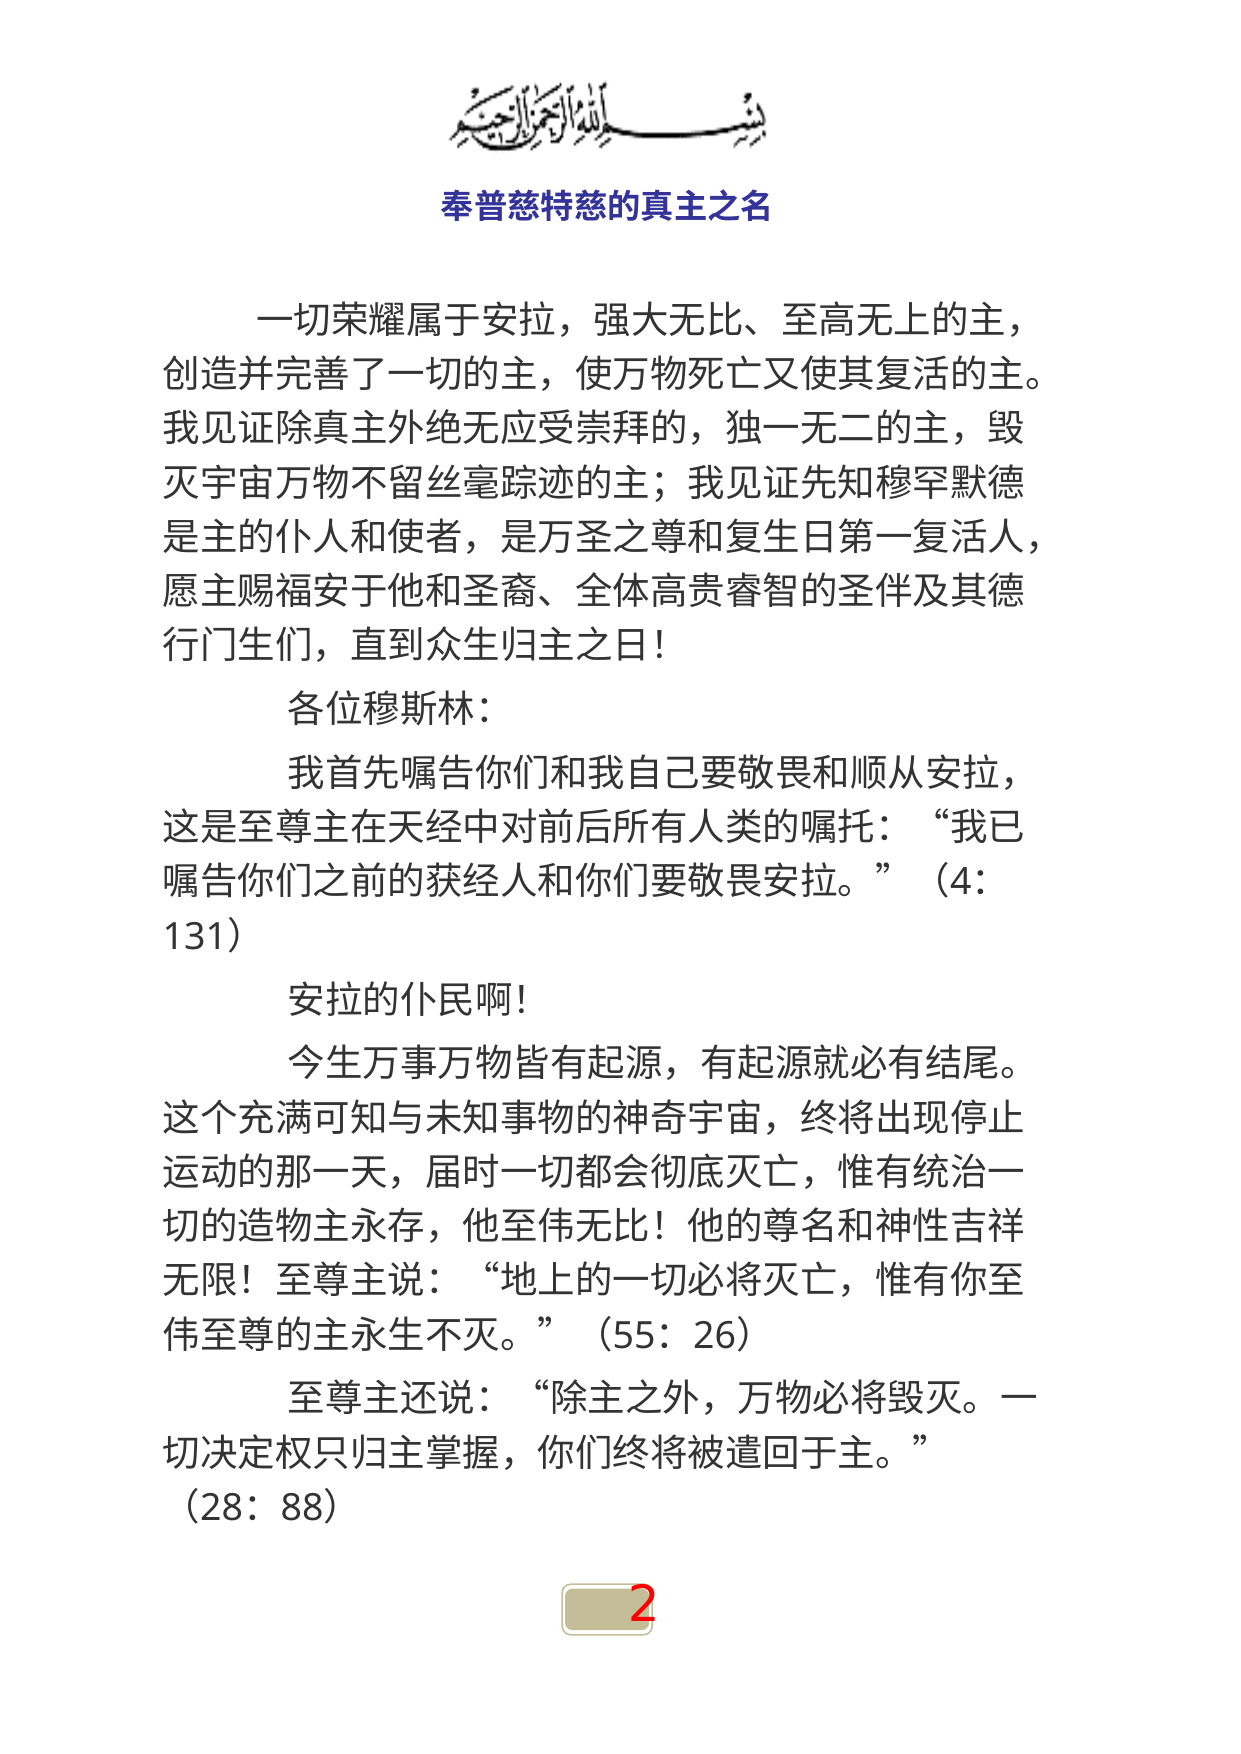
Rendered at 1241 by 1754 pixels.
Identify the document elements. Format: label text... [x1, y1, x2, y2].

text 至尊主还说：“除主之外，万物必将毁灭。一切决定权只归主掌握，你们终将被遣回于主。”（28：88） [162, 1368, 1053, 1531]
text 安拉的仆民啊！ [162, 969, 1053, 1024]
picture [438, 75, 777, 156]
text 一切荣耀属于安拉，强大无比、至高无上的主，创造并完善了一切的主，使万物死亡又使其复活的主。我见证除真主外绝无应受崇拜的，独一无二的主，毁灭宇宙万物不留丝毫踪迹的主；我见证先知穆罕默德是主的仆人和使者，是万圣之尊和复生日第一复活人，愿主赐福安于他和圣裔、全体高贵睿智的圣伴及其德行门生们，直到众生归主之日！ [162, 290, 1053, 669]
text 奉普慈特慈的真主之名 [162, 180, 1053, 228]
text 我首先嘱告你们和我自己要敬畏和顺从安拉，这是至尊主在天经中对前后所有人类的嘱托：“我已嘱告你们之前的获经人和你们要敬畏安拉。”（4：131） [162, 743, 1053, 960]
text 各位穆斯林： [162, 679, 1053, 733]
text 今生万事万物皆有起源，有起源就必有结尾。这个充满可知与未知事物的神奇宇宙，终将出现停止运动的那一天，届时一切都会彻底灭亡，惟有统治一切的造物主永存，他至伟无比！他的尊名和神性吉祥无限！至尊主说：“地上的一切必将灭亡，惟有你至伟至尊的主永生不灭。”（55：26） [162, 1033, 1053, 1359]
